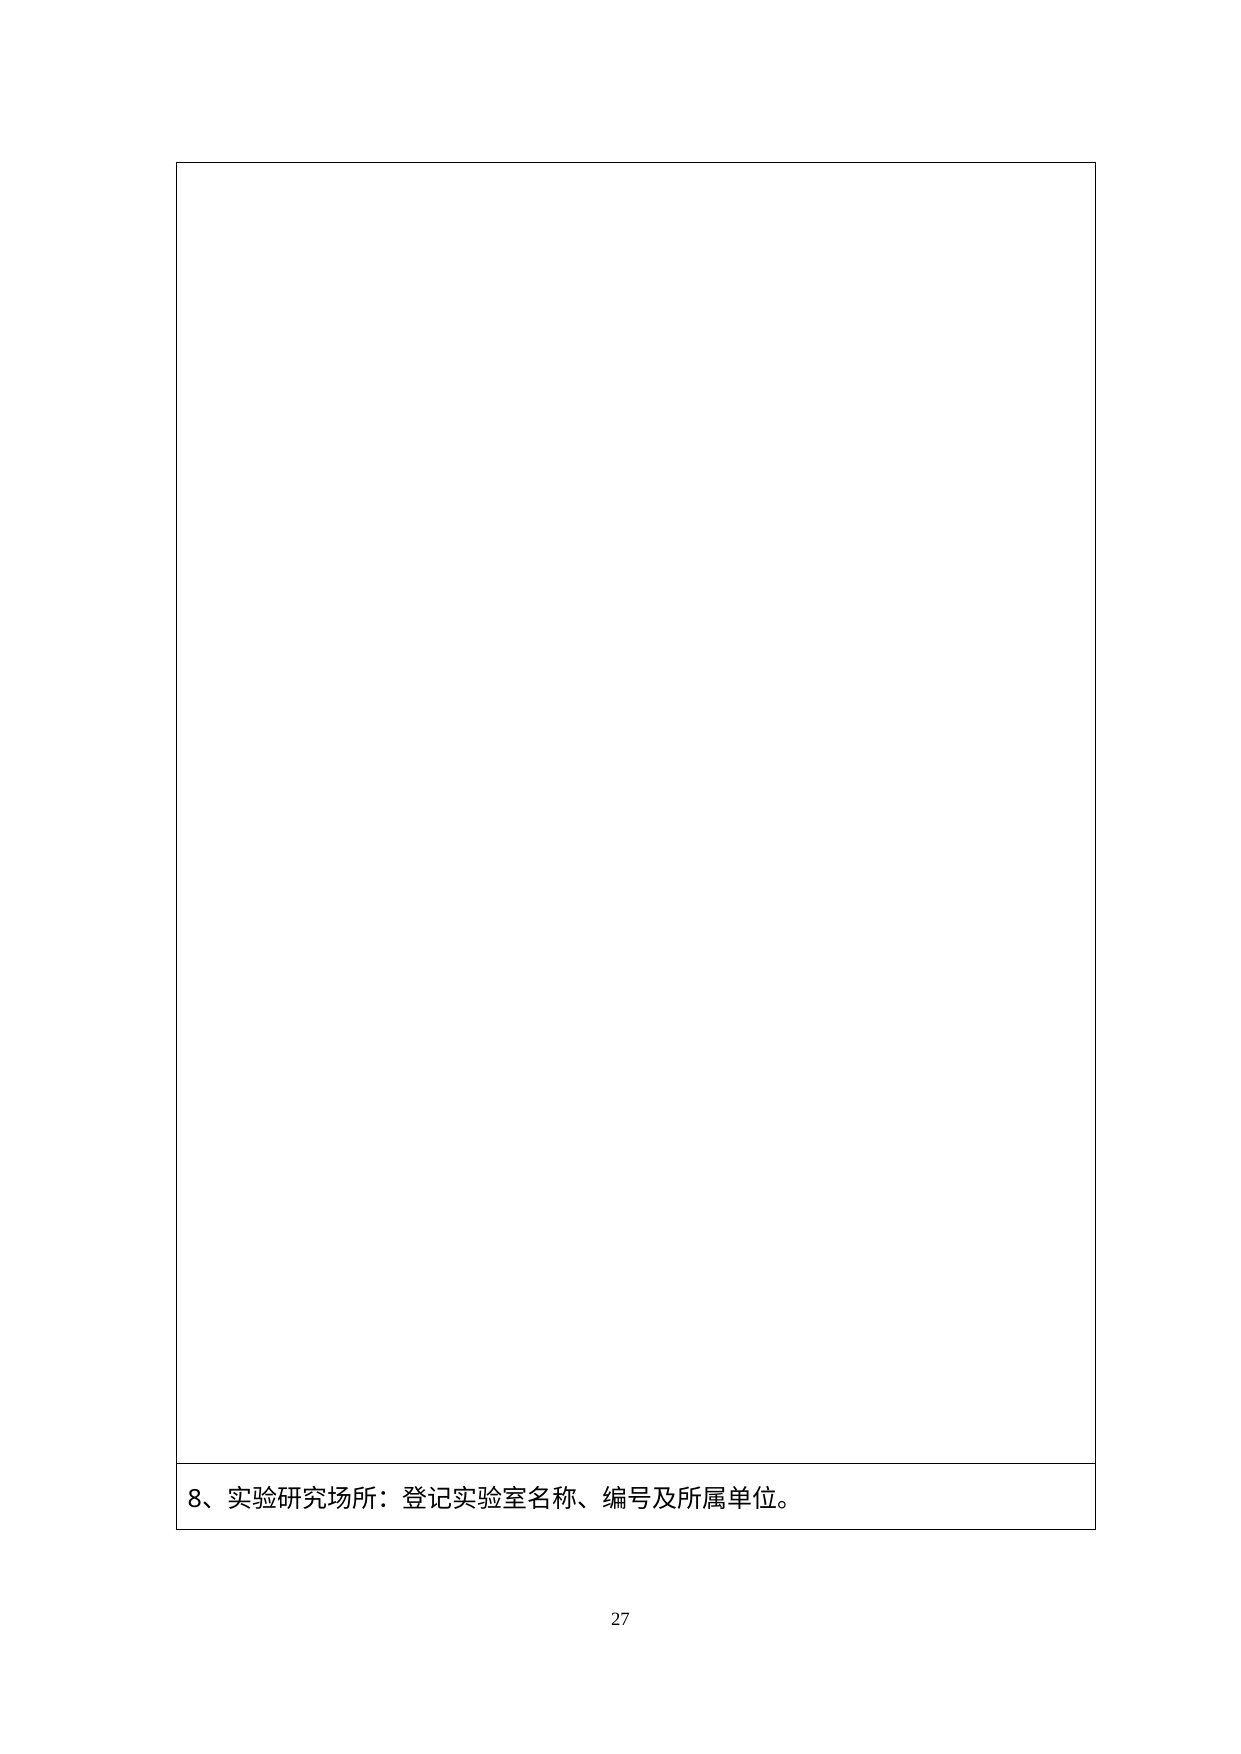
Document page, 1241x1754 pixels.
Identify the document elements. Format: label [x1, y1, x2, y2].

table_cell [177, 1464, 1095, 1529]
table_cell [177, 163, 1095, 1463]
